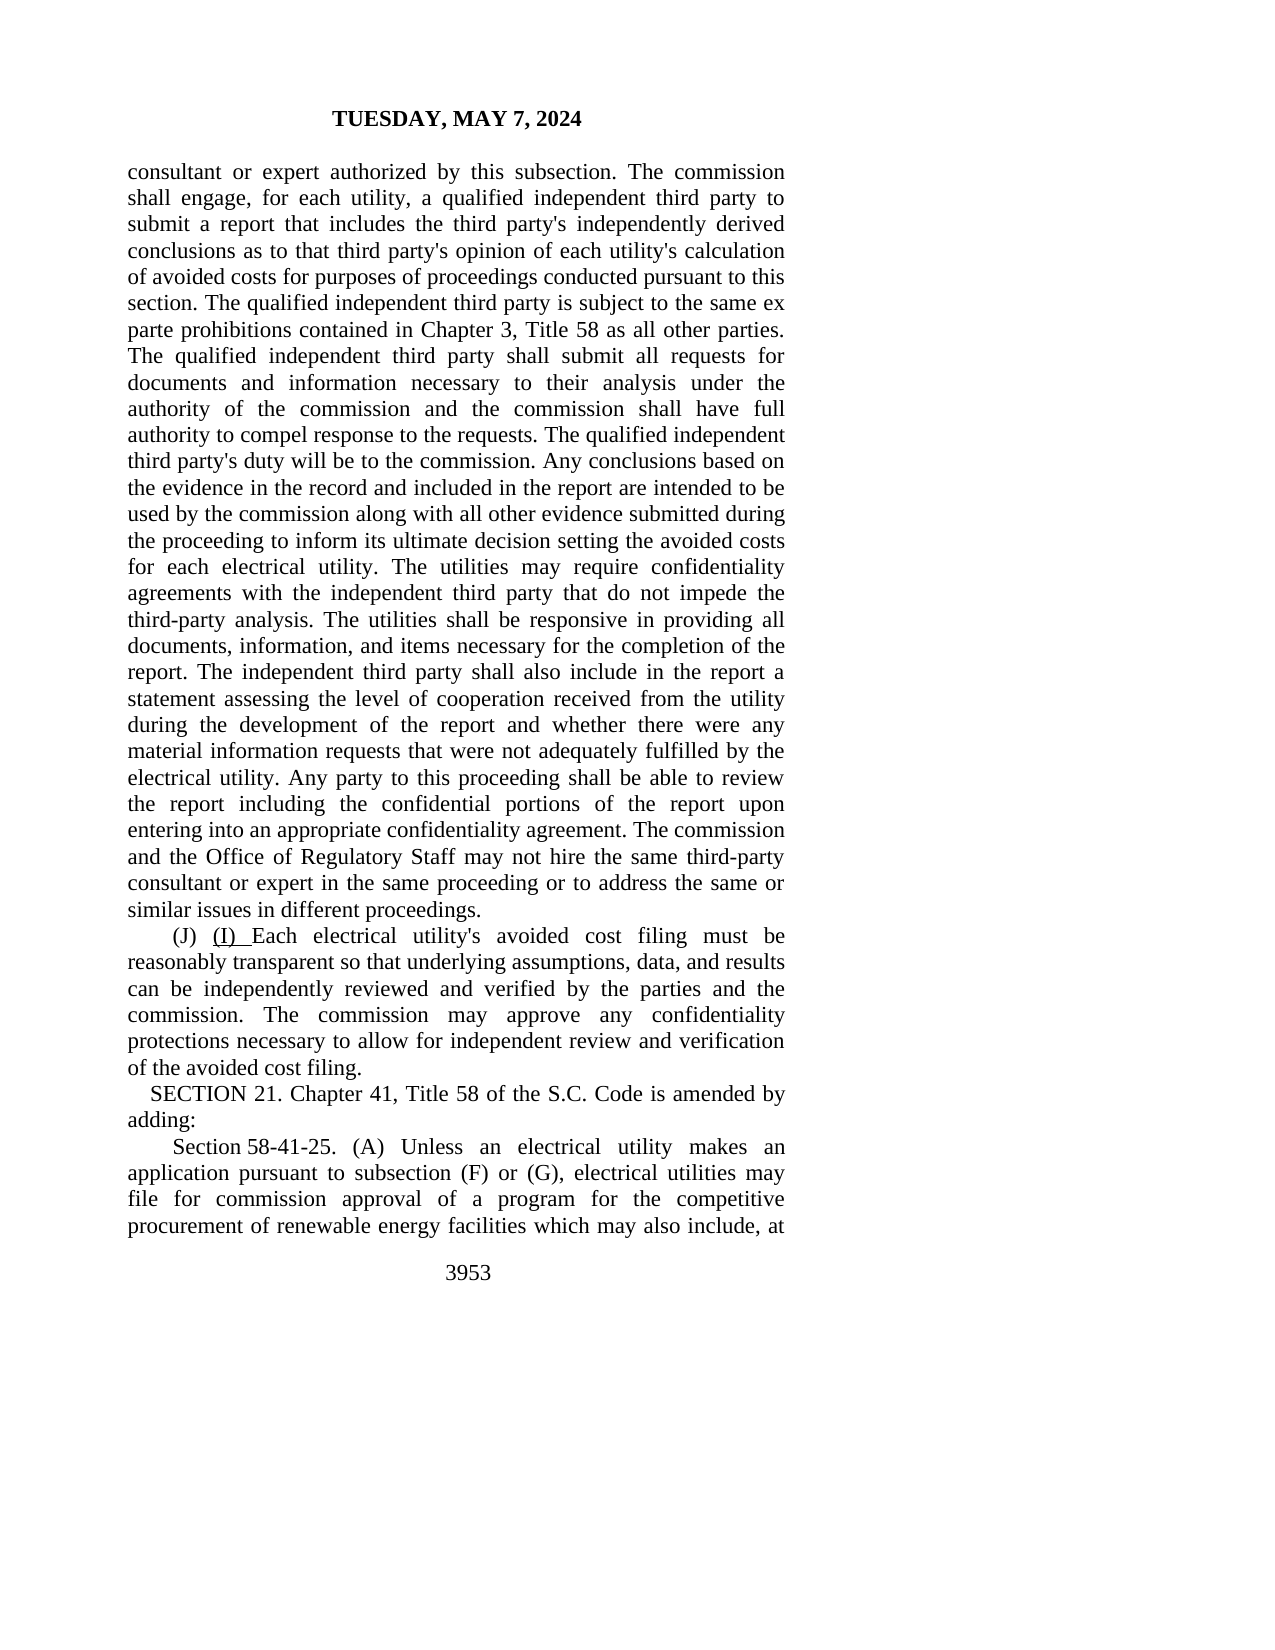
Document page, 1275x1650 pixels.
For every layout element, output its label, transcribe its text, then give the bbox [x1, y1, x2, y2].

text (J) (I) Each electrical utility's avoided cost filing must be reasonably transparent so that underlying assumptions, data, and results can be independently reviewed and verified by the parties and the commission. The commission may approve any confidentiality protections necessary to allow for independent review and verification of the avoided cost filing. [127, 922, 786, 1080]
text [127, 158, 786, 922]
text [127, 1133, 786, 1238]
text SECTION 21. Chapter 41, Title 58 of the S.C. Code is amended by adding: [127, 1080, 786, 1133]
